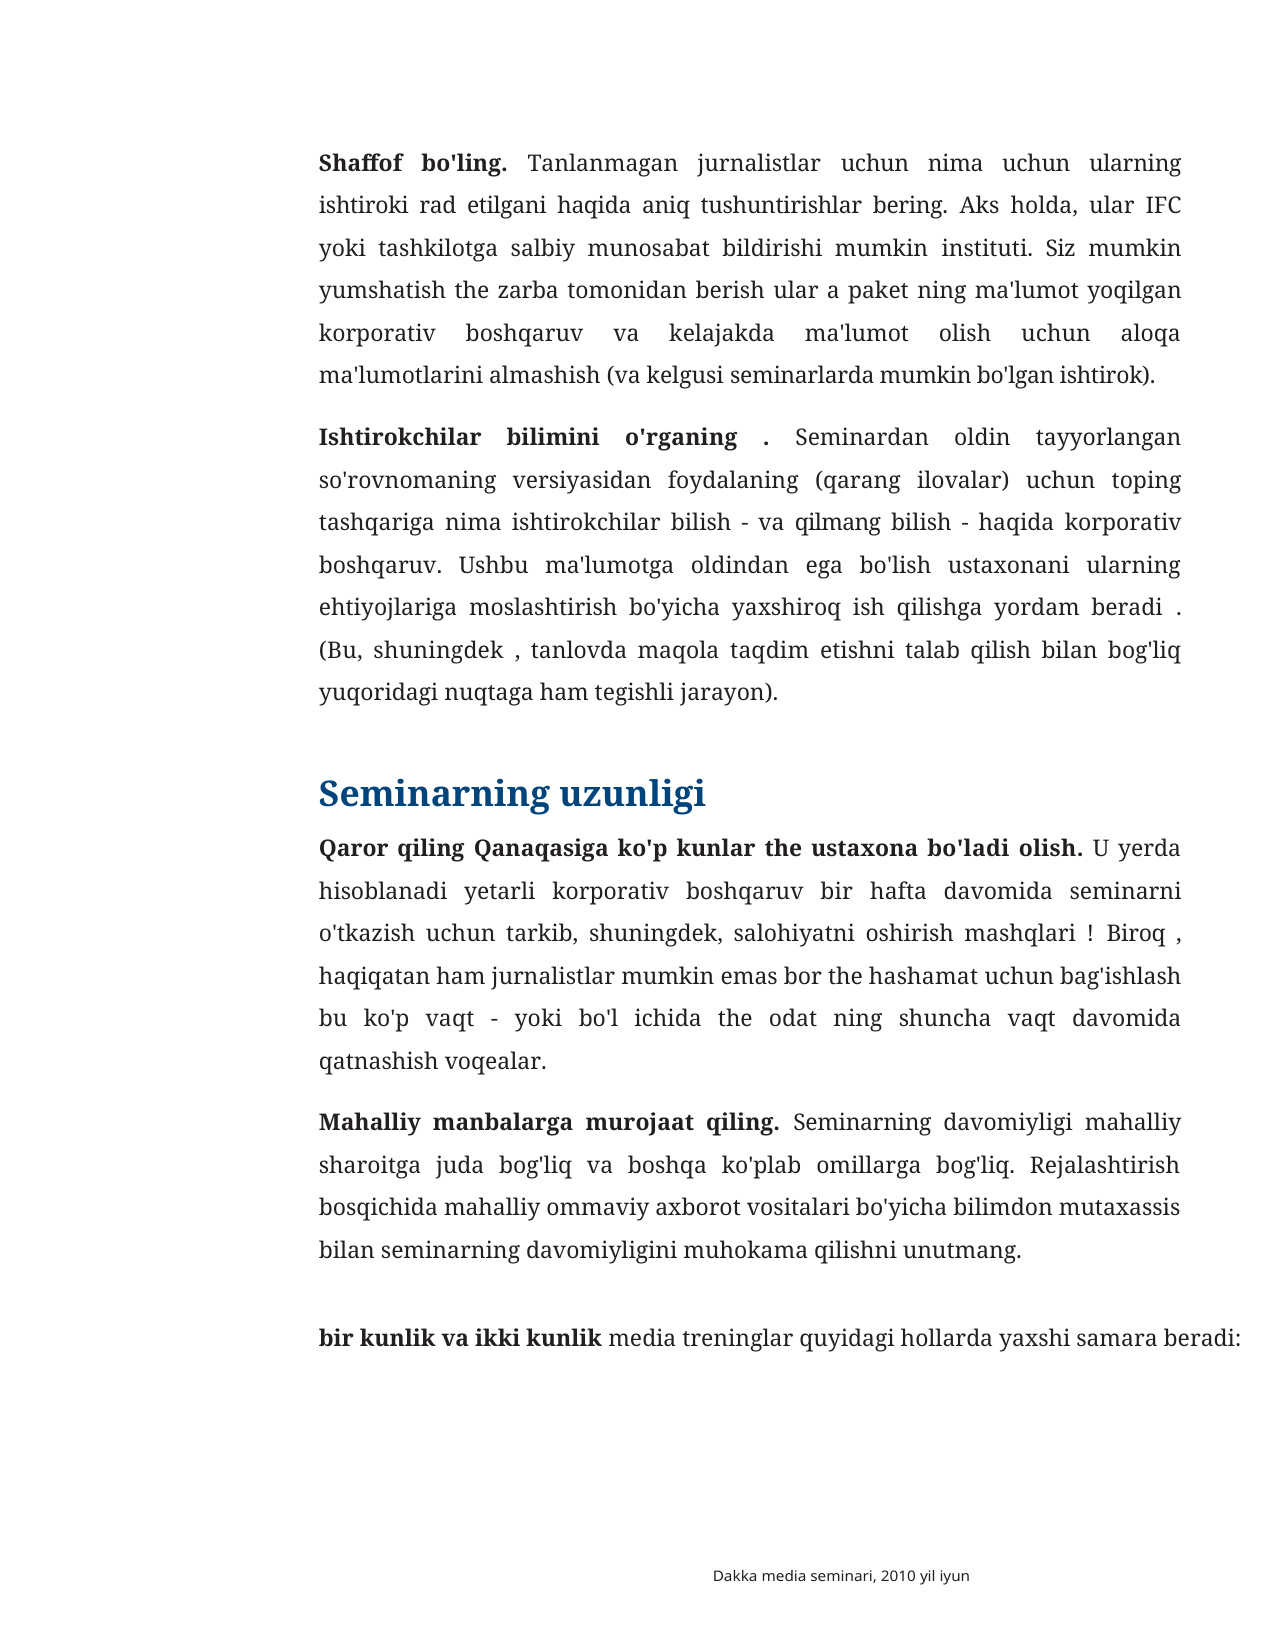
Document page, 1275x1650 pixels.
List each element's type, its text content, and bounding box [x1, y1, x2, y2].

text Mahalliy manbalarga murojaat qiling. Seminarning davomiyligi mahalliy sharoitga juda bog'liq va boshqa ko'plab omillarga bog'liq. Rejalashtirish bosqichida mahalliy ommaviy axborot vositalari bo'yicha bilimdon mutaxassis bilan seminarning davomiyligini muhokama qilishni unutmang. [319, 1106, 1181, 1265]
subtitle Seminarning uzunligi [319, 768, 1260, 817]
text Ishtirokchilar bilimini o'rganing . Seminardan oldin tayyorlangan so'rovnomaning versiyasidan foydalaning (qarang ilovalar) uchun toping tashqariga nima ishtirokchilar bilish - va qilmang bilish - haqida korporativ boshqaruv. Ushbu ma'lumotga oldindan ega bo'lish ustaxonani ularning ehtiyojlariga moslashtirish bo'yicha yaxshiroq ish qilishga yordam beradi . (Bu, shuningdek , tanlovda maqola taqdim etishni talab qilish bilan bog'liq yuqoridagi nuqtaga ham tegishli jarayon). [319, 421, 1182, 707]
text bir kunlik va ikki kunlik media treninglar quyidagi hollarda yaxshi samara beradi: [319, 1322, 1260, 1353]
text Qaror qiling Qanaqasiga ko'p kunlar the ustaxona bo'ladi olish. U yerda hisoblanadi yetarli korporativ boshqaruv bir hafta davomida seminarni o'tkazish uchun tarkib, shuningdek, salohiyatni oshirish mashqlari ! Biroq , haqiqatan ham jurnalistlar mumkin emas bor the hashamat uchun bag'ishlash bu ko'p vaqt - yoki bo'l ichida the odat ning shuncha vaqt davomida qatnashish voqealar. [319, 832, 1182, 1076]
text Dakka media seminari, 2010 yil iyun [713, 1566, 1260, 1586]
text Shaffof bo'ling. Tanlanmagan jurnalistlar uchun nima uchun ularning ishtiroki rad etilgani haqida aniq tushuntirishlar bering. Aks holda, ular IFC yoki tashkilotga salbiy munosabat bildirishi mumkin instituti. Siz mumkin yumshatish the zarba tomonidan berish ular a paket ning ma'lumot yoqilgan korporativ boshqaruv va kelajakda ma'lumot olish uchun aloqa ma'lumotlarini almashish (va kelgusi seminarlarda mumkin bo'lgan ishtirok). [319, 147, 1182, 391]
